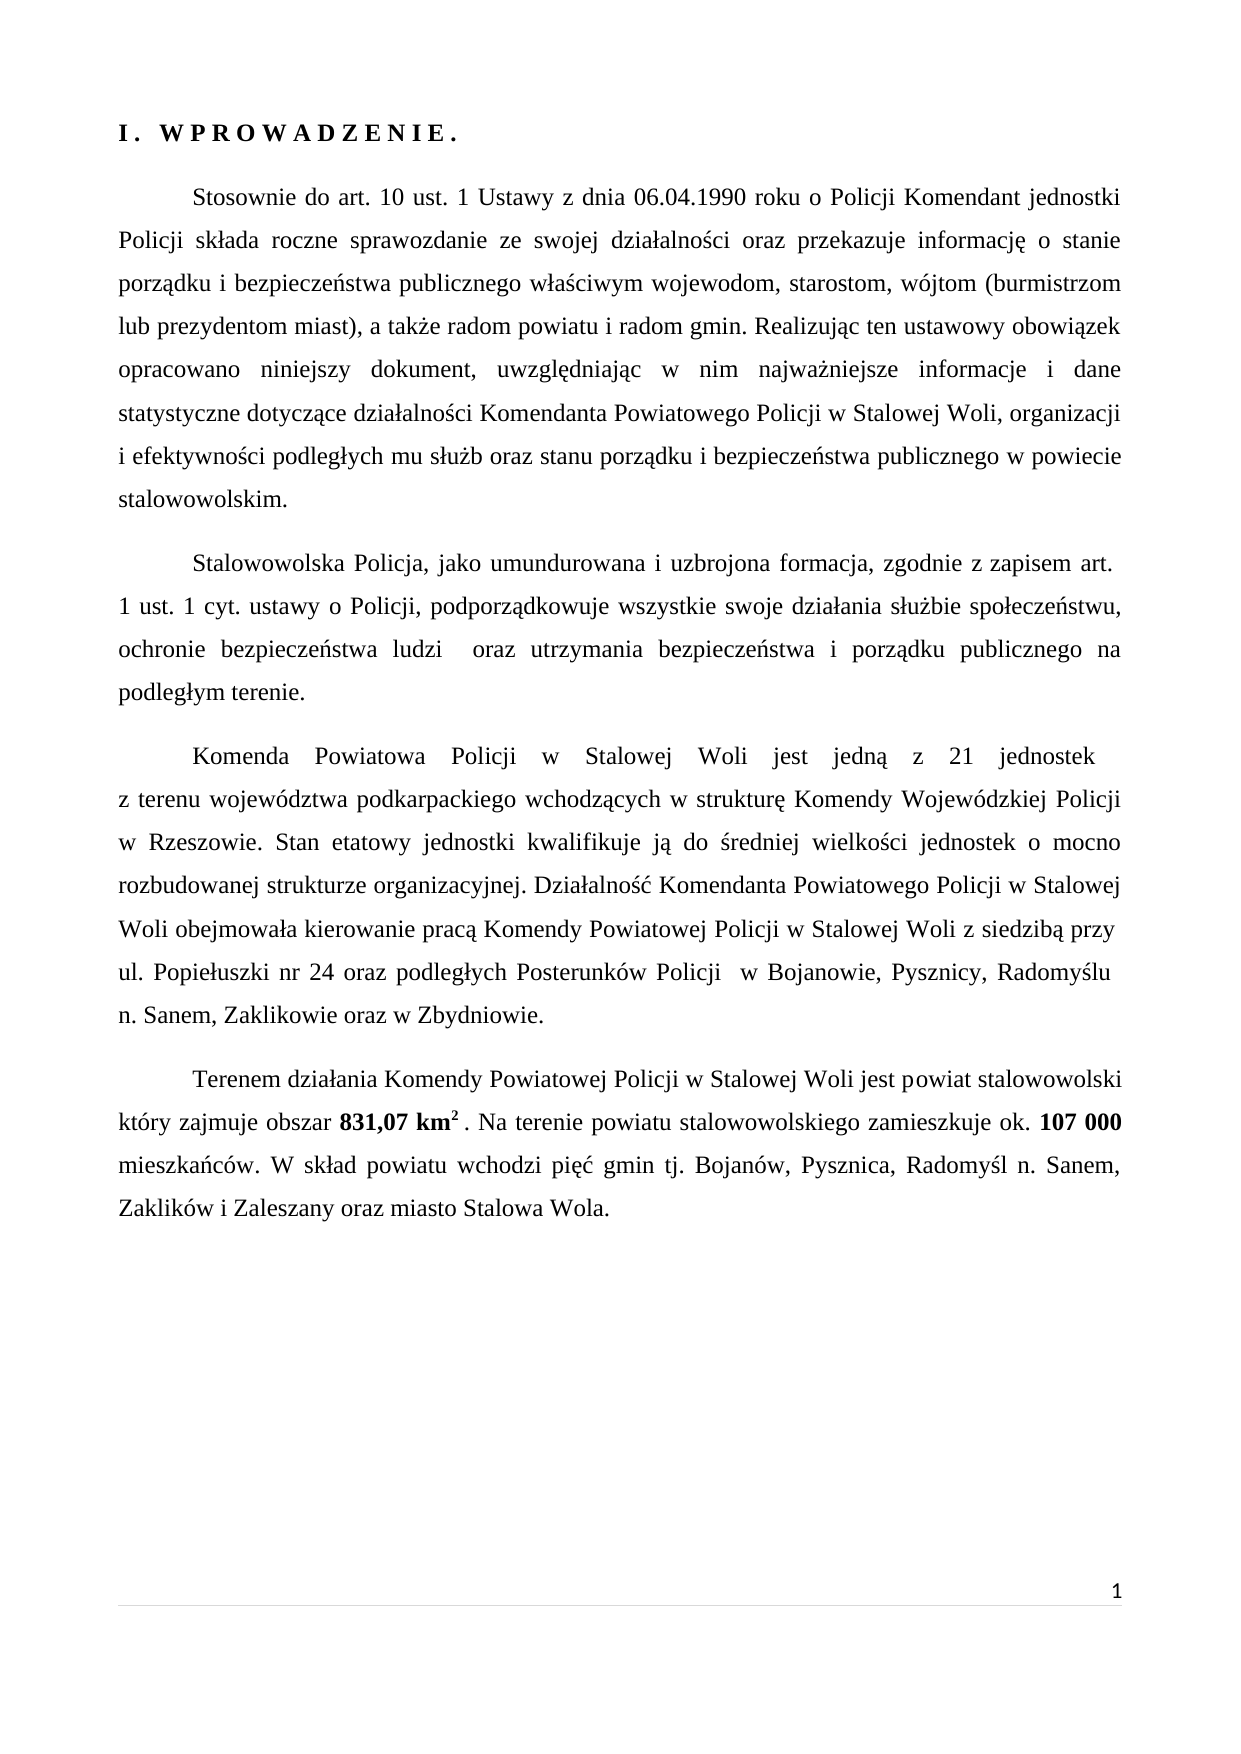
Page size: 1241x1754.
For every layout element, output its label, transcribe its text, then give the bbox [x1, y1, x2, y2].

text Stalowowolska Policja, jako umundurowana i uzbrojona formacja, zgodnie z zapisem art. 1 ust. 1 cyt. ustawy o Policji, podporządkowuje wszystkie swoje działania służbie społeczeństwu, ochronie bezpieczeństwa ludzi oraz utrzymania bezpieczeństwa i porządku publicznego na podległym terenie. [118, 548, 1122, 706]
text Stosownie do art. 10 ust. 1 Ustawy z dnia 06.04.1990 roku o Policji Komendant jednostki Policji składa roczne sprawozdanie ze swojej działalności oraz przekazuje informację o stanie porządku i bezpieczeństwa publicznego właściwym wojewodom, starostom, wójtom (burmistrzom lub prezydentom miast), a także radom powiatu i radom gmin. Realizując ten ustawowy obowiązek opracowano niniejszy dokument, uwzględniając w nim najważniejsze informacje i dane statystyczne dotyczące działalności Komendanta Powiatowego Policji w Stalowej Woli, organizacji i efektywności podległych mu służb oraz stanu porządku i bezpieczeństwa publicznego w powiecie stalowowolskim. [118, 182, 1122, 513]
text Terenem działania Komendy Powiatowej Policji w Stalowej Woli jest powiat stalowowolski który zajmuje obszar 831,07 km2 . Na terenie powiatu stalowowolskiego zamieszkuje ok. 107 000 mieszkańców. W skład powiatu wchodzi pięć gmin tj. Bojanów, Pysznica, Radomyśl n. Sanem, Zaklików i Zaleszany oraz miasto Stalowa Wola. [118, 1064, 1122, 1222]
text Komenda Powiatowa Policji w Stalowej Woli jest jedną z 21 jednostek z terenu województwa podkarpackiego wchodzących w strukturę Komendy Wojewódzkiej Policji w Rzeszowie. Stan etatowy jednostki kwalifikuje ją do średniej wielkości jednostek o mocno rozbudowanej strukturze organizacyjnej. Działalność Komendanta Powiatowego Policji w Stalowej Woli obejmowała kierowanie pracą Komendy Powiatowej Policji w Stalowej Woli z siedzibą przy ul. Popiełuszki nr 24 oraz podległych Posterunków Policji w Bojanowie, Pysznicy, Radomyślu n. Sanem, Zaklikowie oraz w Zbydniowie. [118, 741, 1122, 1029]
text I. WPROWADZENIE. [118, 118, 1122, 147]
